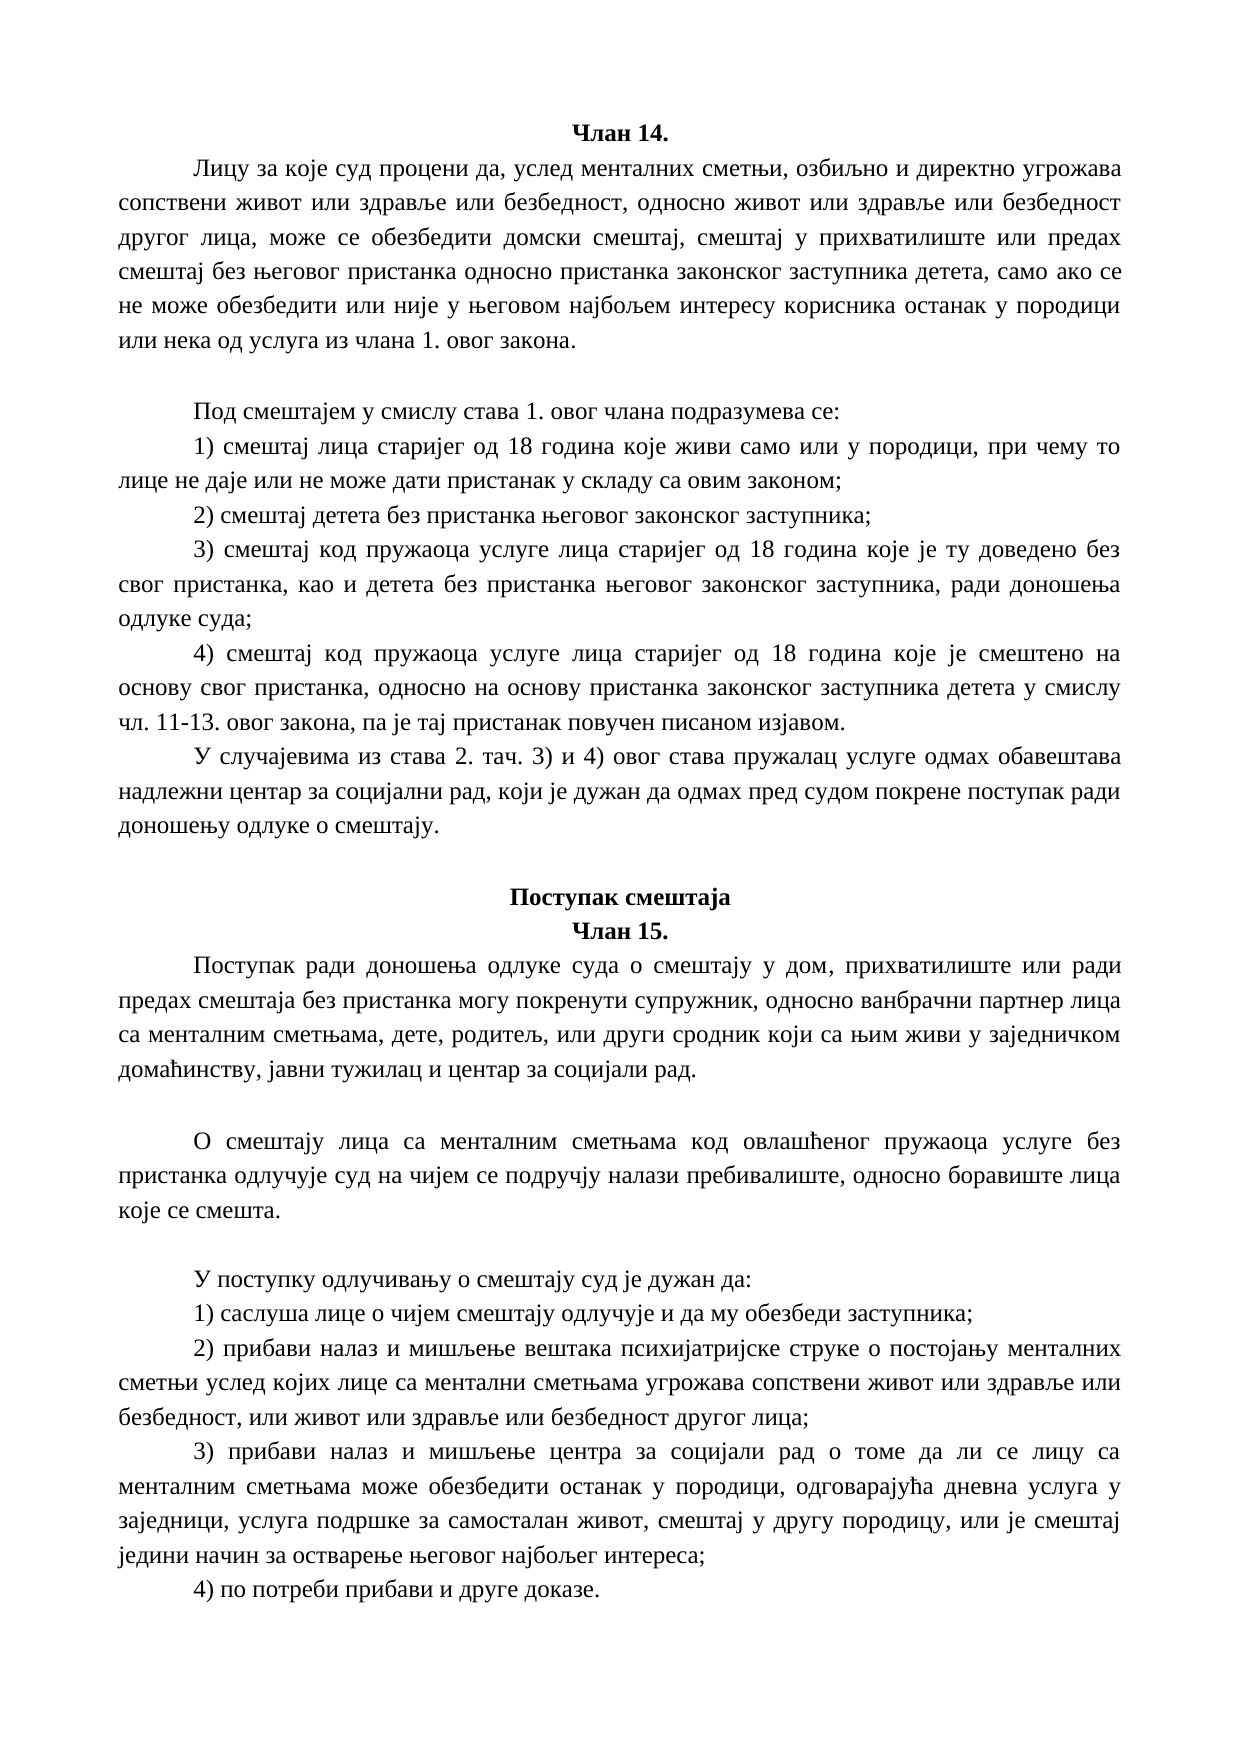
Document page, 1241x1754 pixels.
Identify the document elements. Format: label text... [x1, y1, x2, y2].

text 2) смештај детета без пристанка његовог законског заступника; [118, 500, 1122, 529]
text 2) прибави налаз и мишљење вештака психијатријске струке о постојању менталних сметњи услед којих лице са ментални сметњама угрожава сопствени живот или здравље или безбедност, или живот или здравље или безбедност другог лица; [118, 1333, 1122, 1431]
text 3) смештај код пружаоца услуге лица старијег од 18 година које је ту доведено без свог пристанка, као и детета без пристанка његовог законског заступника, ради доношења одлуке суда; [118, 534, 1122, 632]
text 4) по потреби прибави и друге доказе. [118, 1574, 1122, 1603]
text У случајевима из става 2. тач. 3) и 4) овог става пружалац услуге одмах обавештава надлежни центар за социјални рад, који је дужан да одмах пред судом покрене поступак ради доношењу одлуке о смештају. [118, 741, 1122, 839]
text Поступак ради доношења одлуке суда о смештају у дом, прихватилиште или ради предах смештаја без пристанка могу покренути супружник, односно ванбрачни партнер лица са менталним сметњама, дете, родитељ, или други сродник који са њим живи у заједничком домаћинству, јавни тужилац и центар за социјали рад. [118, 951, 1122, 1083]
text 3) прибави налаз и мишљење центра за социјали рад о томе да ли се лицу са менталним сметњама може обезбедити останак у породици, одговарајућа дневна услуга у заједници, услуга подршке за самосталан живот, смештај у другу породицу, или је смештај једини начин за остварење његовог најбољег интереса; [118, 1436, 1122, 1568]
text Под смештајем у смислу става 1. овог члана подразумева се: [118, 396, 1122, 425]
text Лицу за које суд процени да, услед менталних сметњи, озбиљно и директно угрожава сопствени живот или здравље или безбедност, односно живот или здравље или безбедност другог лица, може се обезбедити домски смештај, смештај у прихватилиште или предах смештај без његовог пристанка односно пристанка законског заступника детета, само ако се не може обезбедити или није у његовом најбољем интересу корисника останак у породици или нека од услуга из члана 1. овог закона. [118, 153, 1122, 354]
text О смештају лица са менталним сметњама код овлашћеног пружаоца услуге без пристанка одлучује суд на чијем се подручју налази пребивалиште, односно боравиште лица које се смешта. [118, 1126, 1122, 1224]
text Члан 14. [118, 118, 1122, 147]
text 1) саслуша лице о чијем смештају одлучује и да му обезбеди заступника; [118, 1298, 1122, 1327]
text Члан 15. [118, 916, 1122, 945]
text 1) смештај лица старијег од 18 година које живи само или у породици, при чему то лице не даје или не може дати пристанак у складу са овим законом; [118, 431, 1122, 494]
text У поступку одлучивању о смештају суд је дужан да: [118, 1264, 1122, 1293]
text Поступак смештаја [118, 882, 1122, 910]
text 4) смештај код пружаоца услуге лица старијег од 18 година које је смештено на основу свог пристанка, односно на основу пристанка законског заступника детета у смислу чл. 11-13. овог закона, па је тај пристанак повучен писаном изјавом. [118, 638, 1122, 736]
